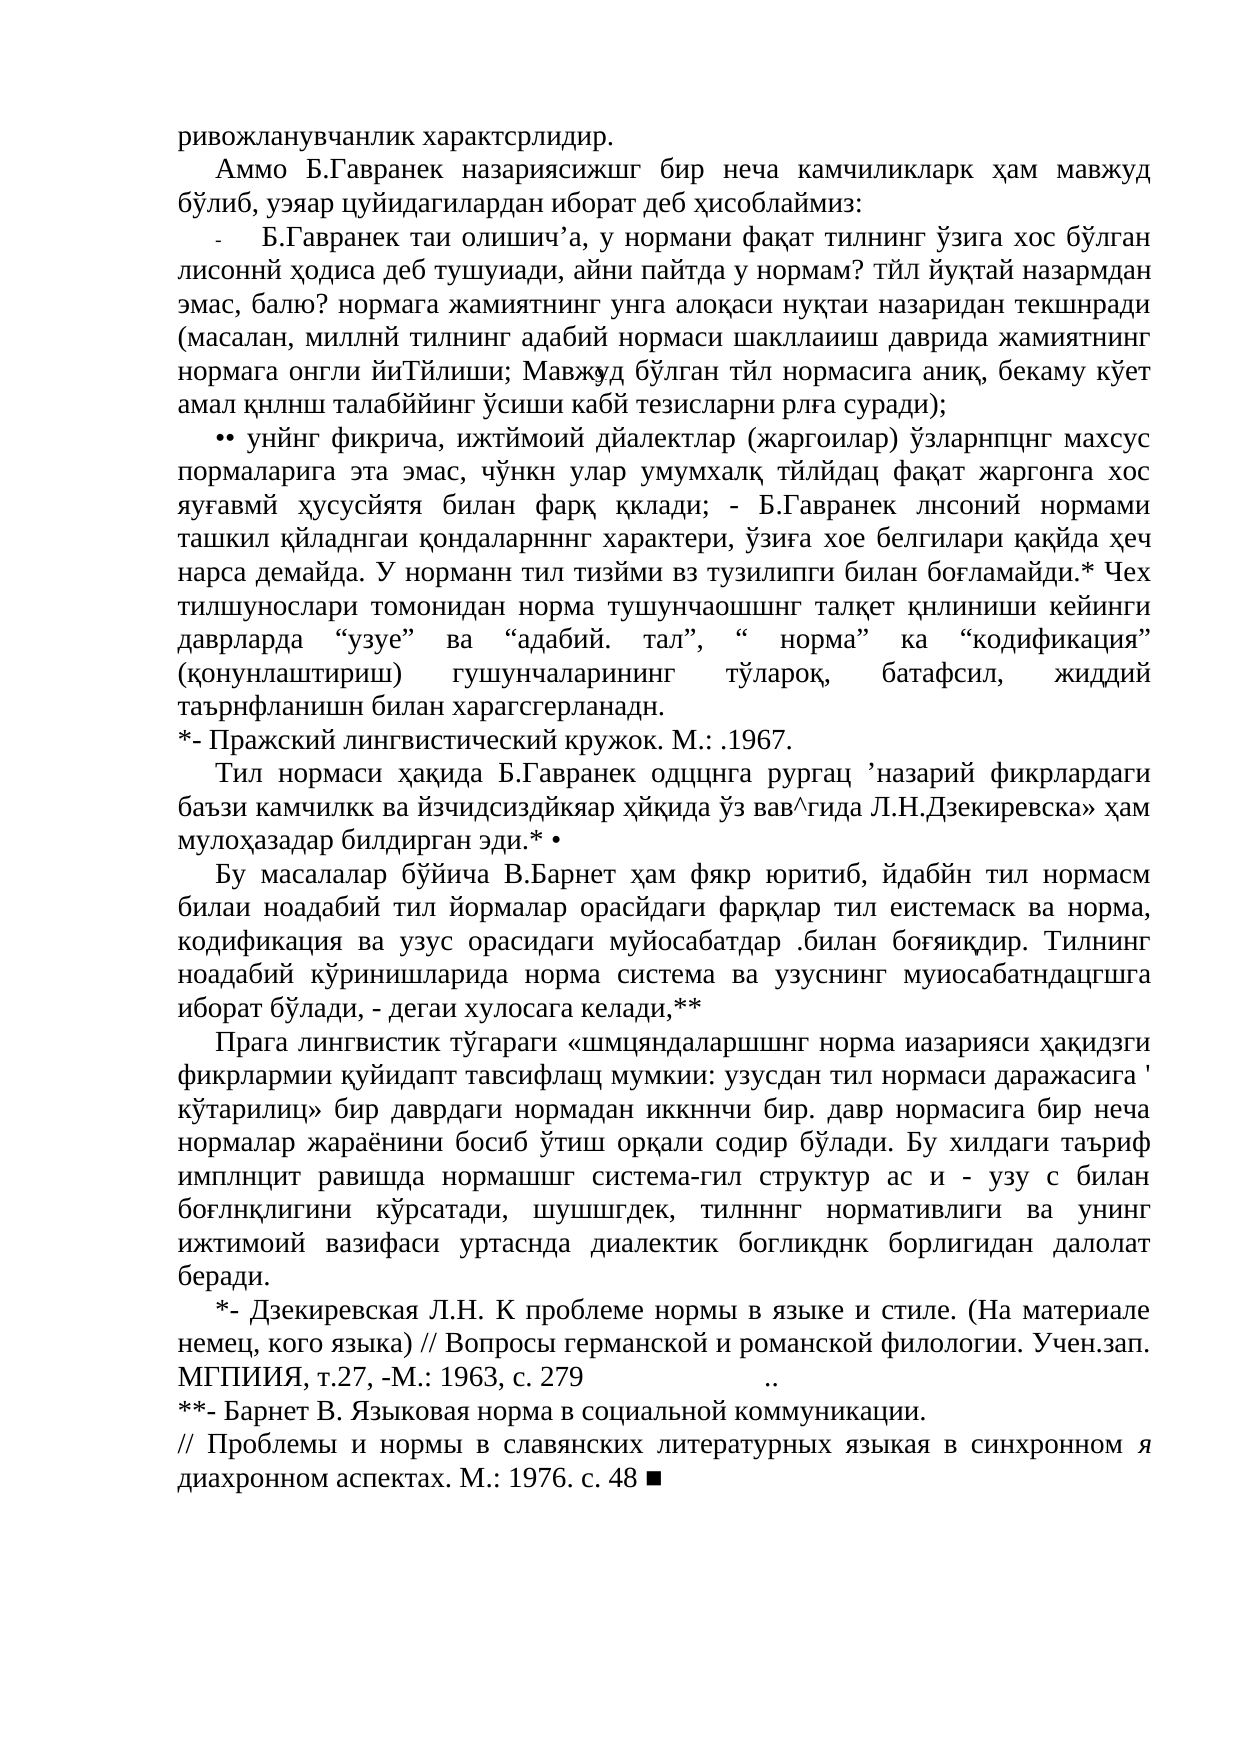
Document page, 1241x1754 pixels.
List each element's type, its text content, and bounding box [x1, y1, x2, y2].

text *- Пражский лингвистический кружок. М.: .1967. [177, 722, 1152, 755]
text •• унйнг фикрича, ижтймоий дйалектлар (жаргоилар) ўзларнпцнг махсус пормаларига эта эмас, чўнкн улар умумхалқ тйлйдац фақат жаргонга хос яуғавмй ҳусусйятя билан фарқ қклади; - Б.Гавранек лнсоний нормами ташкил қйладнгаи қондаларнннг характери, ўзиға хое белгилари қақйда ҳеч нарса демайда. У норманн тил тизйми вз тузилипги билан боғламайди.* Чех тилшунослари томонидан норма тушунчаошшнг талқет қнлиниши кейинги даврларда “узуе” ва “адабий. тал”, “ норма” ка “кодификация” (қонунлаштириш) гушунчаларининг тўлароқ, батафсил, жиддий таърнфланишн билан харагсгерланадн. [177, 420, 1152, 722]
text Прага лингвистик тўгараги «шмцяндаларшшнг норма иазарияси ҳақидзги фикрлармии қуйидапт тавсифлащ мумкии: узусдан тил нормаси даражасига ' кўтарилиц» бир даврдаги нормадан иккннчи бир. давр нормасига бир неча нормалар жараёнини босиб ўтиш орқали содир бўлади. Бу хилдаги таъриф имплнцит равишда нормашшг система-гил структур ас и - узу с билан боғлнқлигини кўрсатади, шушшгдек, тилнннг нормативлиги ва унинг ижтимоий вазифаси уртаснда диалектик богликднк борлигидан далолат беради. [177, 1024, 1152, 1292]
text Аммо Б.Гавранек назариясижшг бир неча камчиликларк ҳам мавжуд бўлиб, уэяар цуйидагилардан иборат деб ҳисоблаймиз: [177, 152, 1152, 219]
list Б.Гавранек таи олишич’а, у нормани фақат тилнинг ўзига хос бўлган лисоннй ҳодиса деб тушуиади, айни пайтда у нормам? тйл йуқтай назармдан эмас, балю? нормага жамиятнинг унга алоқаси нуқтаи назаридан текшнради (масалан, миллнй тилнинг адабий нормаси шакллаииш даврида жамиятнинг нормага онгли йиТйлиши; Мавжуд бўлган тйл нормасига аниқ, бекаму кўет амал қнлнш талабййинг ўсиши кабй тезисларни рлға суради); [177, 219, 1152, 420]
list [177, 118, 1152, 152]
text *- Дзекиревская Л.Н. К проблеме нормы в языке и стиле. (На материале немец, кого языка) // Вопросы германской и романской филологии. Учен.зап. МГПИИЯ, т.27, -М.: 1963, с. 279 . . [177, 1292, 1152, 1393]
text Тил нормаси ҳақида Б.Гавранек одццнга рургац ’назарий фикрлардаги баъзи камчилкк ва йзчидсиздйкяар ҳйқида ўз вав^гида Л.Н.Дзекиревска» ҳам мулоҳазадар билдирган эди.* • [177, 755, 1152, 856]
text **- Барнет В. Языковая норма в социальной коммуникации. [177, 1393, 1152, 1426]
text Бу масалалар бўйича В.Барнет ҳам фякр юритиб, йдабйн тил нормасм билаи ноадабий тил йормалар орасйдаги фарқлар тил еистемаск ва норма, кодификация ва узус орасидаги муйосабатдар .билан боғяиқдир. Тилнинг ноадабий кўринишларида норма система ва узуснинг муиосабатндацгшга иборат бўлади, - дегаи хулосага келади,** [177, 856, 1152, 1024]
text // Проблемы и нормы в славянских литературных языкая в синхронном я диахронном аспектах. М.: 1976. с. 48 ■ [177, 1426, 1152, 1493]
